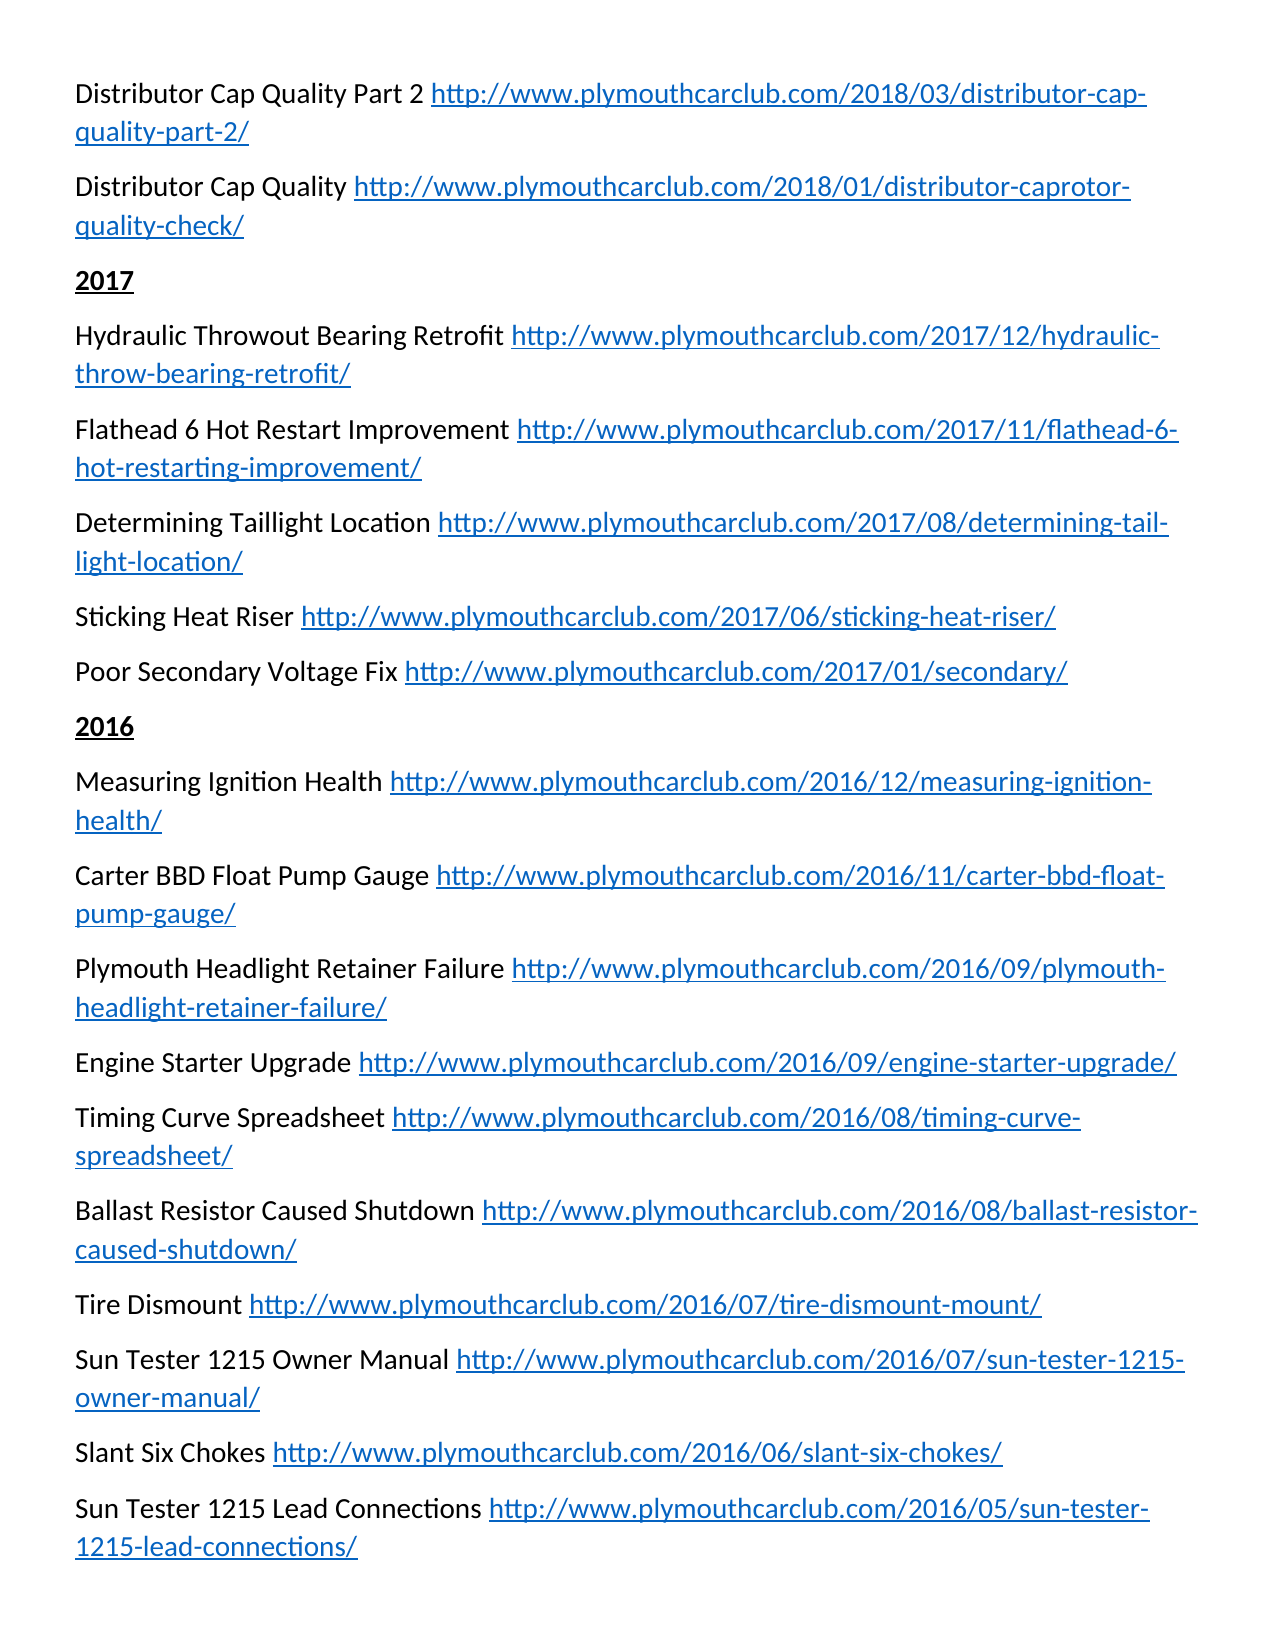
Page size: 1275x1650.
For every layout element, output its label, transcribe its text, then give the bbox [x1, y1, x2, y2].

text Distributor Cap Quality http://www.plymouthcarclub.com/2018/01/distributor-caprotor-quality-check/ [75, 168, 1200, 243]
text Determining Taillight Location http://www.plymouthcarclub.com/2017/08/determining-tail-light-location/ [75, 504, 1200, 578]
text Sun Tester 1215 Lead Connections http://www.plymouthcarclub.com/2016/05/sun-tester-1215-lead-connections/ [75, 1490, 1200, 1564]
text Flathead 6 Hot Restart Improvement http://www.plymouthcarclub.com/2017/11/flathead-6-hot-restarting-improvement/ [75, 411, 1200, 485]
text Engine Starter Upgrade http://www.plymouthcarclub.com/2016/09/engine-starter-upgrade/ [75, 1044, 1200, 1079]
text Measuring Ignition Health http://www.plymouthcarclub.com/2016/12/measuring-ignition-health/ [75, 763, 1200, 837]
text Plymouth Headlight Retainer Failure http://www.plymouthcarclub.com/2016/09/plymouth-headlight-retainer-failure/ [75, 950, 1200, 1024]
text 2017 [75, 262, 1200, 298]
text Sun Tester 1215 Owner Manual http://www.plymouthcarclub.com/2016/07/sun-tester-1215-owner-manual/ [75, 1341, 1200, 1415]
text Slant Six Chokes http://www.plymouthcarclub.com/2016/06/slant-six-chokes/ [75, 1434, 1200, 1470]
text Poor Secondary Voltage Fix http://www.plymouthcarclub.com/2017/01/secondary/ [75, 653, 1200, 688]
text 2016 [75, 708, 1200, 744]
text Carter BBD Float Pump Gauge http://www.plymouthcarclub.com/2016/11/carter-bbd-float-pump-gauge/ [75, 857, 1200, 931]
text Distributor Cap Quality Part 2 http://www.plymouthcarclub.com/2018/03/distributor-cap-quality-part-2/ [75, 75, 1200, 149]
text Sticking Heat Riser http://www.plymouthcarclub.com/2017/06/sticking-heat-riser/ [75, 598, 1200, 633]
text Ballast Resistor Caused Shutdown http://www.plymouthcarclub.com/2016/08/ballast-resistor-caused-shutdown/ [75, 1192, 1200, 1266]
text Timing Curve Spreadsheet http://www.plymouthcarclub.com/2016/08/timing-curve-spreadsheet/ [75, 1099, 1200, 1173]
text Tire Dismount http://www.plymouthcarclub.com/2016/07/tire-dismount-mount/ [75, 1286, 1200, 1322]
text Hydraulic Throwout Bearing Retrofit http://www.plymouthcarclub.com/2017/12/hydraulic-throw-bearing-retrofit/ [75, 317, 1200, 391]
